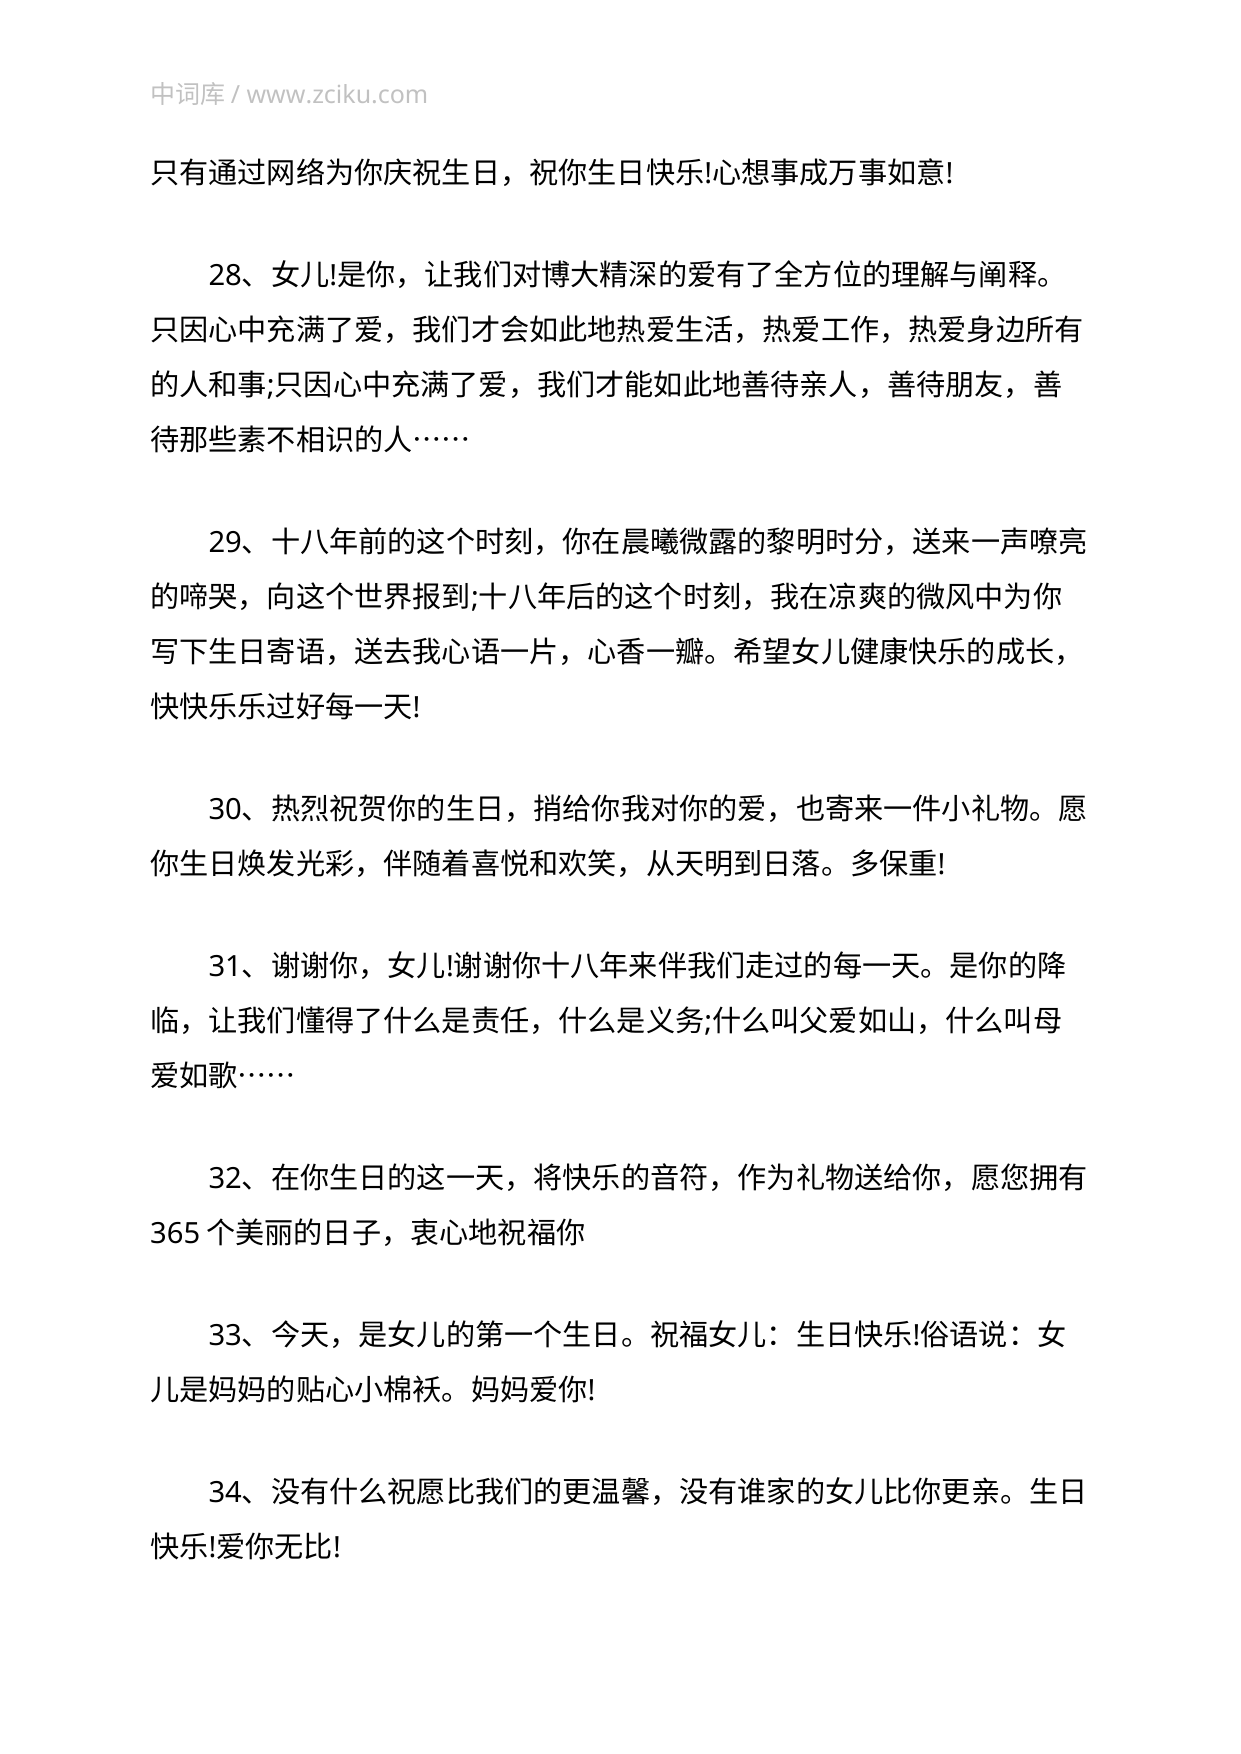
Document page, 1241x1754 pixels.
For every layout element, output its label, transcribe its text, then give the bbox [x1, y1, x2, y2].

text 32、在你生日的这一天，将快乐的音符，作为礼物送给你，愿您拥有365个美丽的日子，衷心地祝福你 [150, 1154, 1090, 1252]
text 33、今天，是女儿的第一个生日。祝福女儿：生日快乐!俗语说：女儿是妈妈的贴心小棉袄。妈妈爱你! [150, 1311, 1090, 1409]
text 34、没有什么祝愿比我们的更温馨，没有谁家的女儿比你更亲。生日快乐!爱你无比! [150, 1468, 1090, 1566]
text 30、热烈祝贺你的生日，捎给你我对你的爱，也寄来一件小礼物。愿你生日焕发光彩，伴随着喜悦和欢笑，从天明到日落。多保重! [150, 786, 1090, 883]
text 28、女儿!是你，让我们对博大精深的爱有了全方位的理解与阐释。只因心中充满了爱，我们才会如此地热爱生活，热爱工作，热爱身边所有的人和事;只因心中充满了爱，我们才能如此地善待亲人，善待朋友，善待那些素不相识的人…… [150, 252, 1090, 459]
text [150, 150, 1090, 192]
text 31、谢谢你，女儿!谢谢你十八年来伴我们走过的每一天。是你的降临，让我们懂得了什么是责任，什么是义务;什么叫父爱如山，什么叫母爱如歌…… [150, 942, 1090, 1095]
text 29、十八年前的这个时刻，你在晨曦微露的黎明时分，送来一声嘹亮的啼哭，向这个世界报到;十八年后的这个时刻，我在凉爽的微风中为你写下生日寄语，送去我心语一片，心香一瓣。希望女儿健康快乐的成长，快快乐乐过好每一天! [150, 519, 1090, 726]
